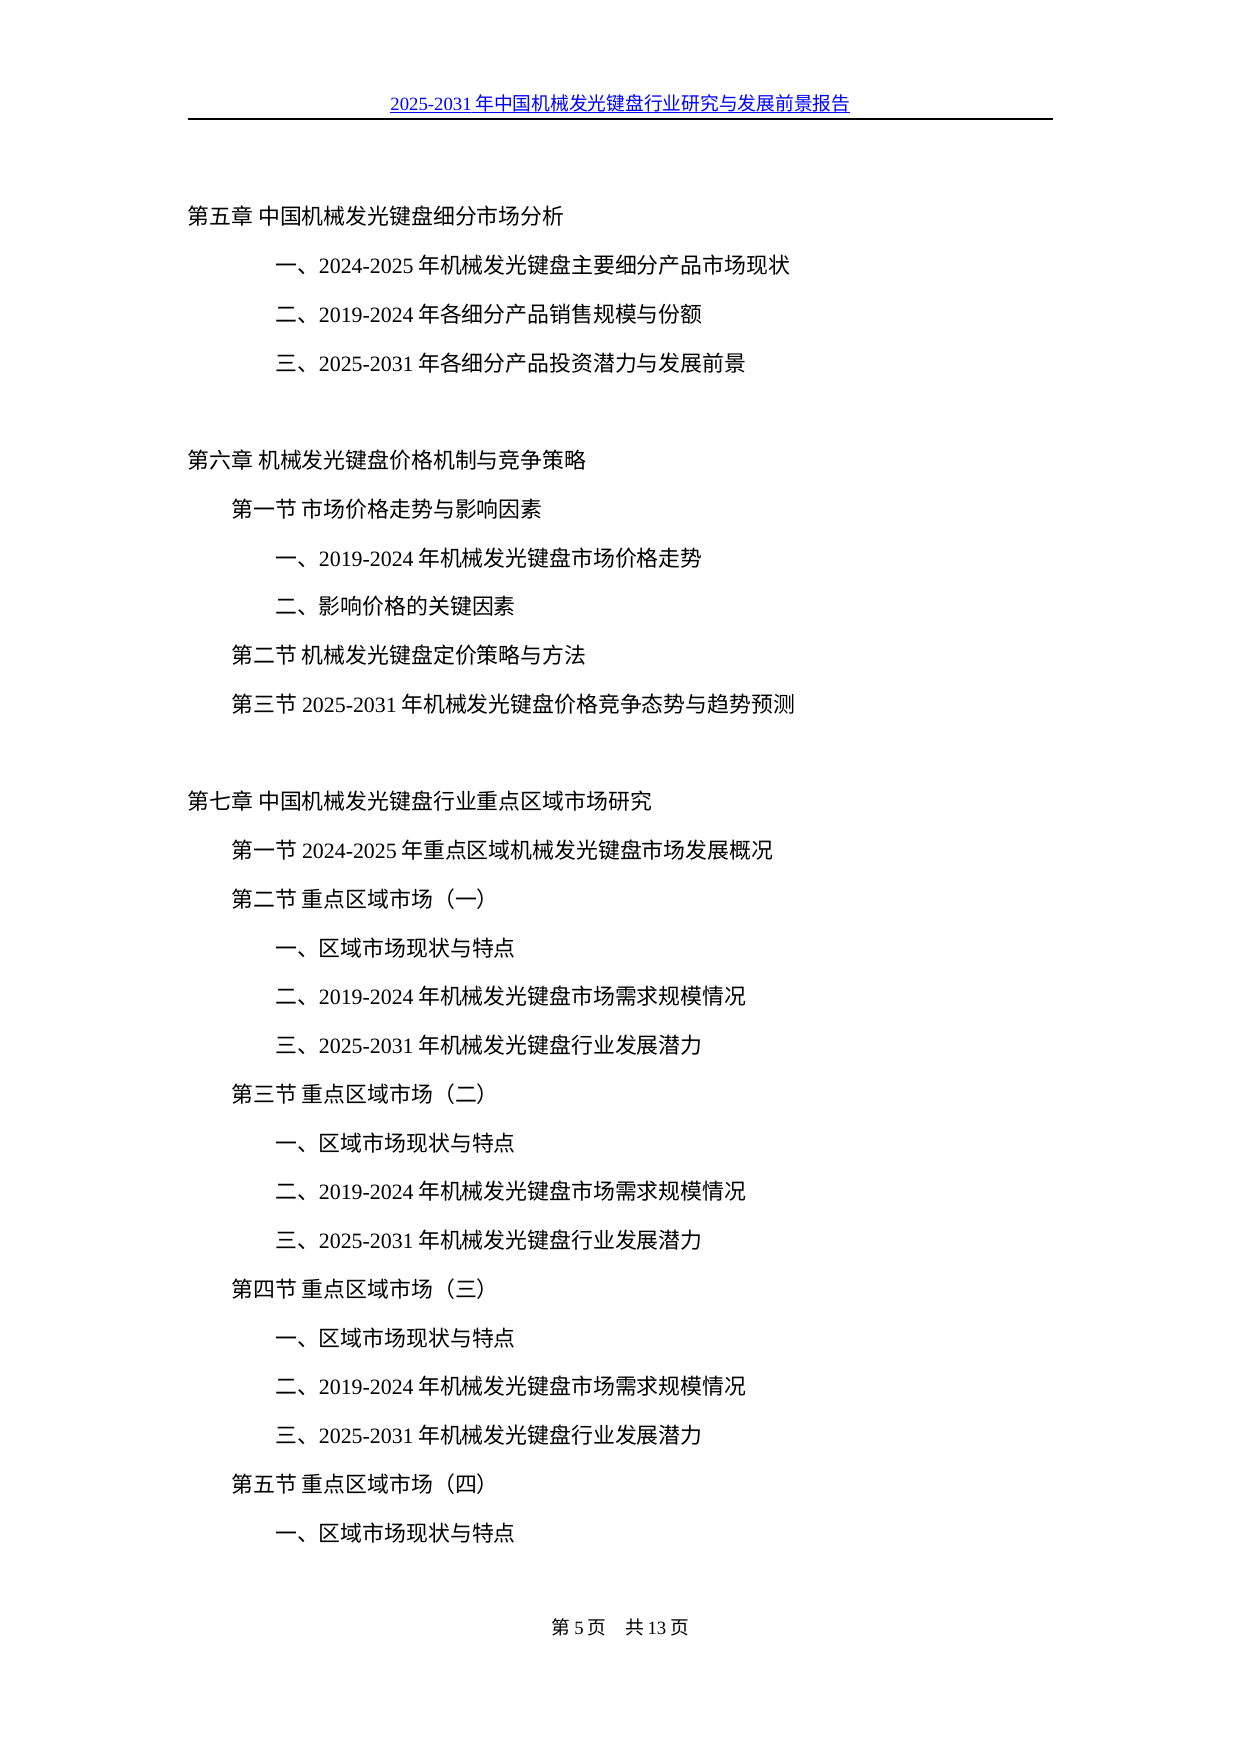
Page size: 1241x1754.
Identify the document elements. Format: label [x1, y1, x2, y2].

text [187, 150, 1053, 1548]
